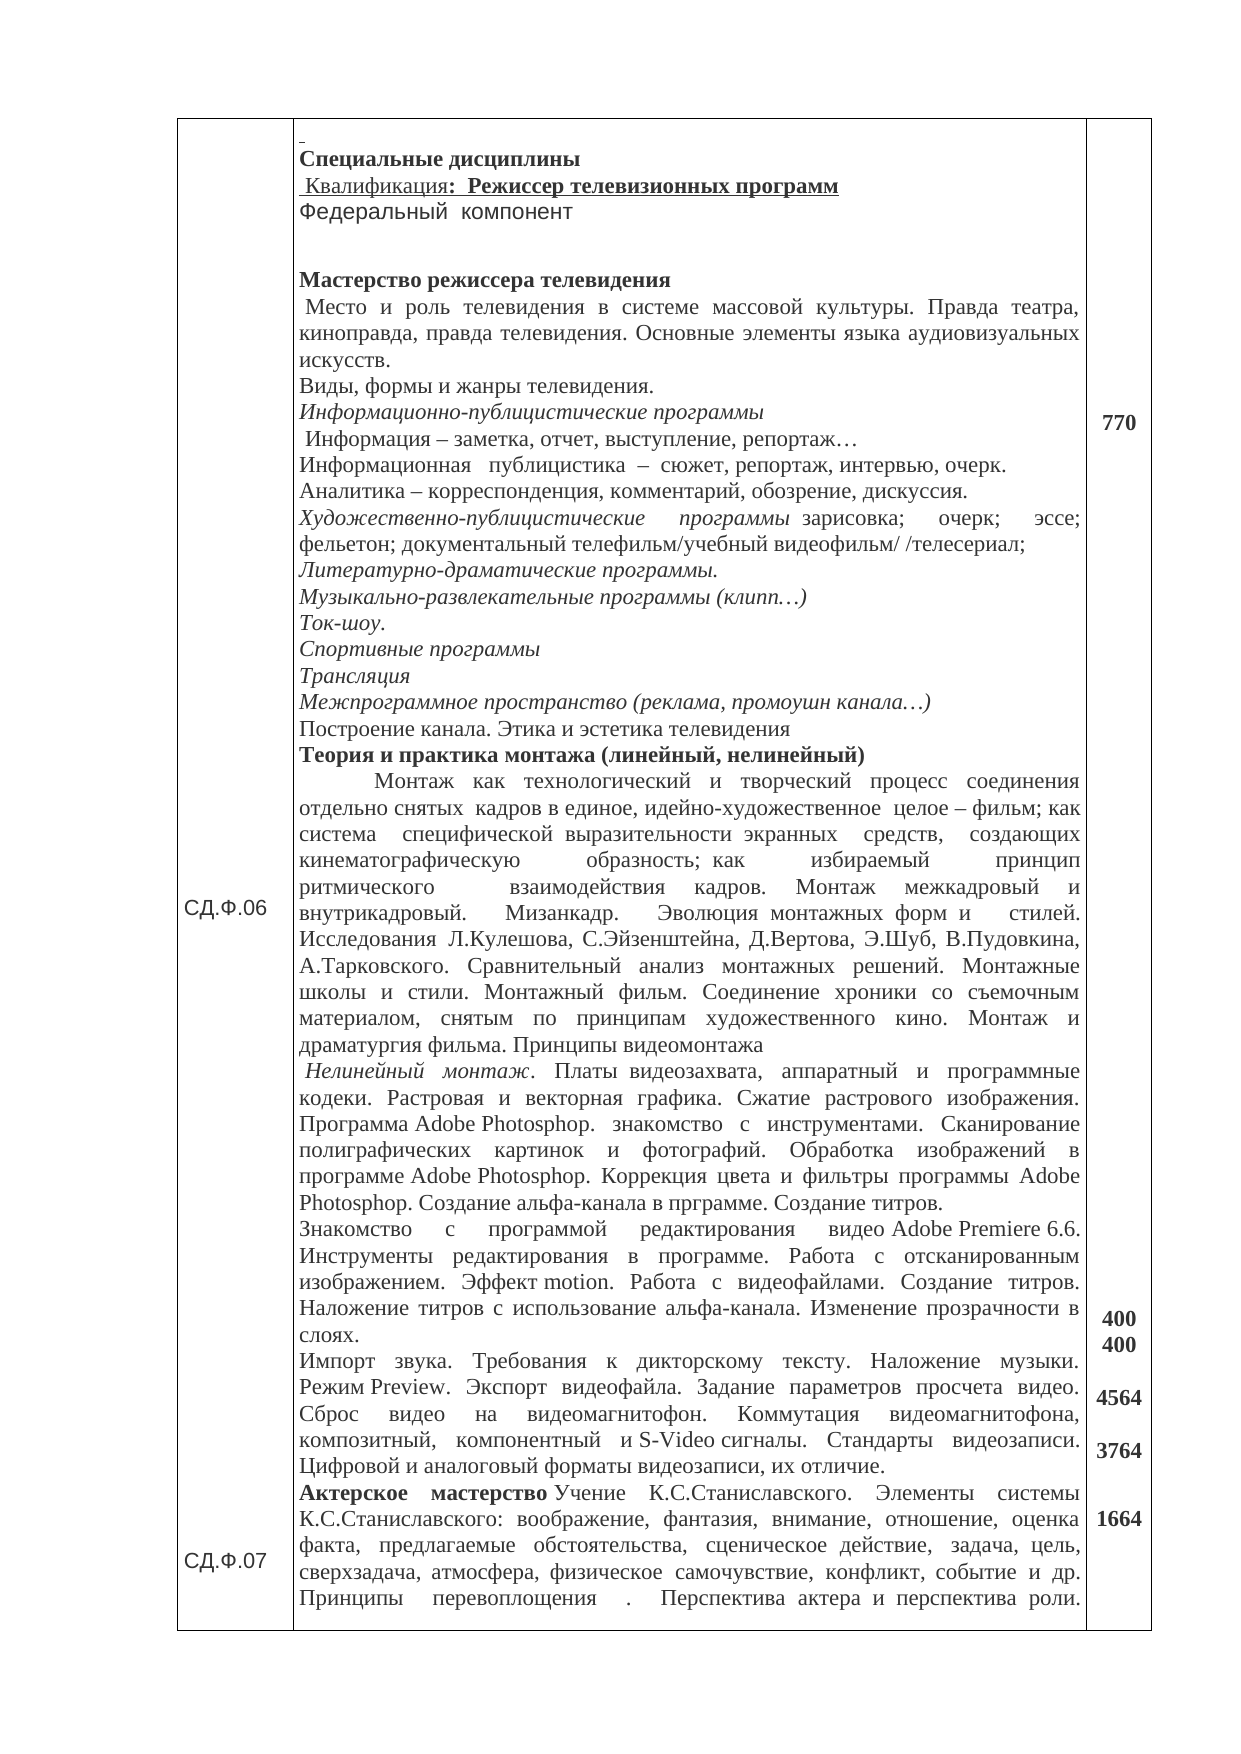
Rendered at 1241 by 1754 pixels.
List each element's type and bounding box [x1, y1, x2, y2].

table_cell [294, 119, 1086, 1630]
table_cell [178, 119, 293, 1630]
table_cell [1087, 119, 1151, 1630]
